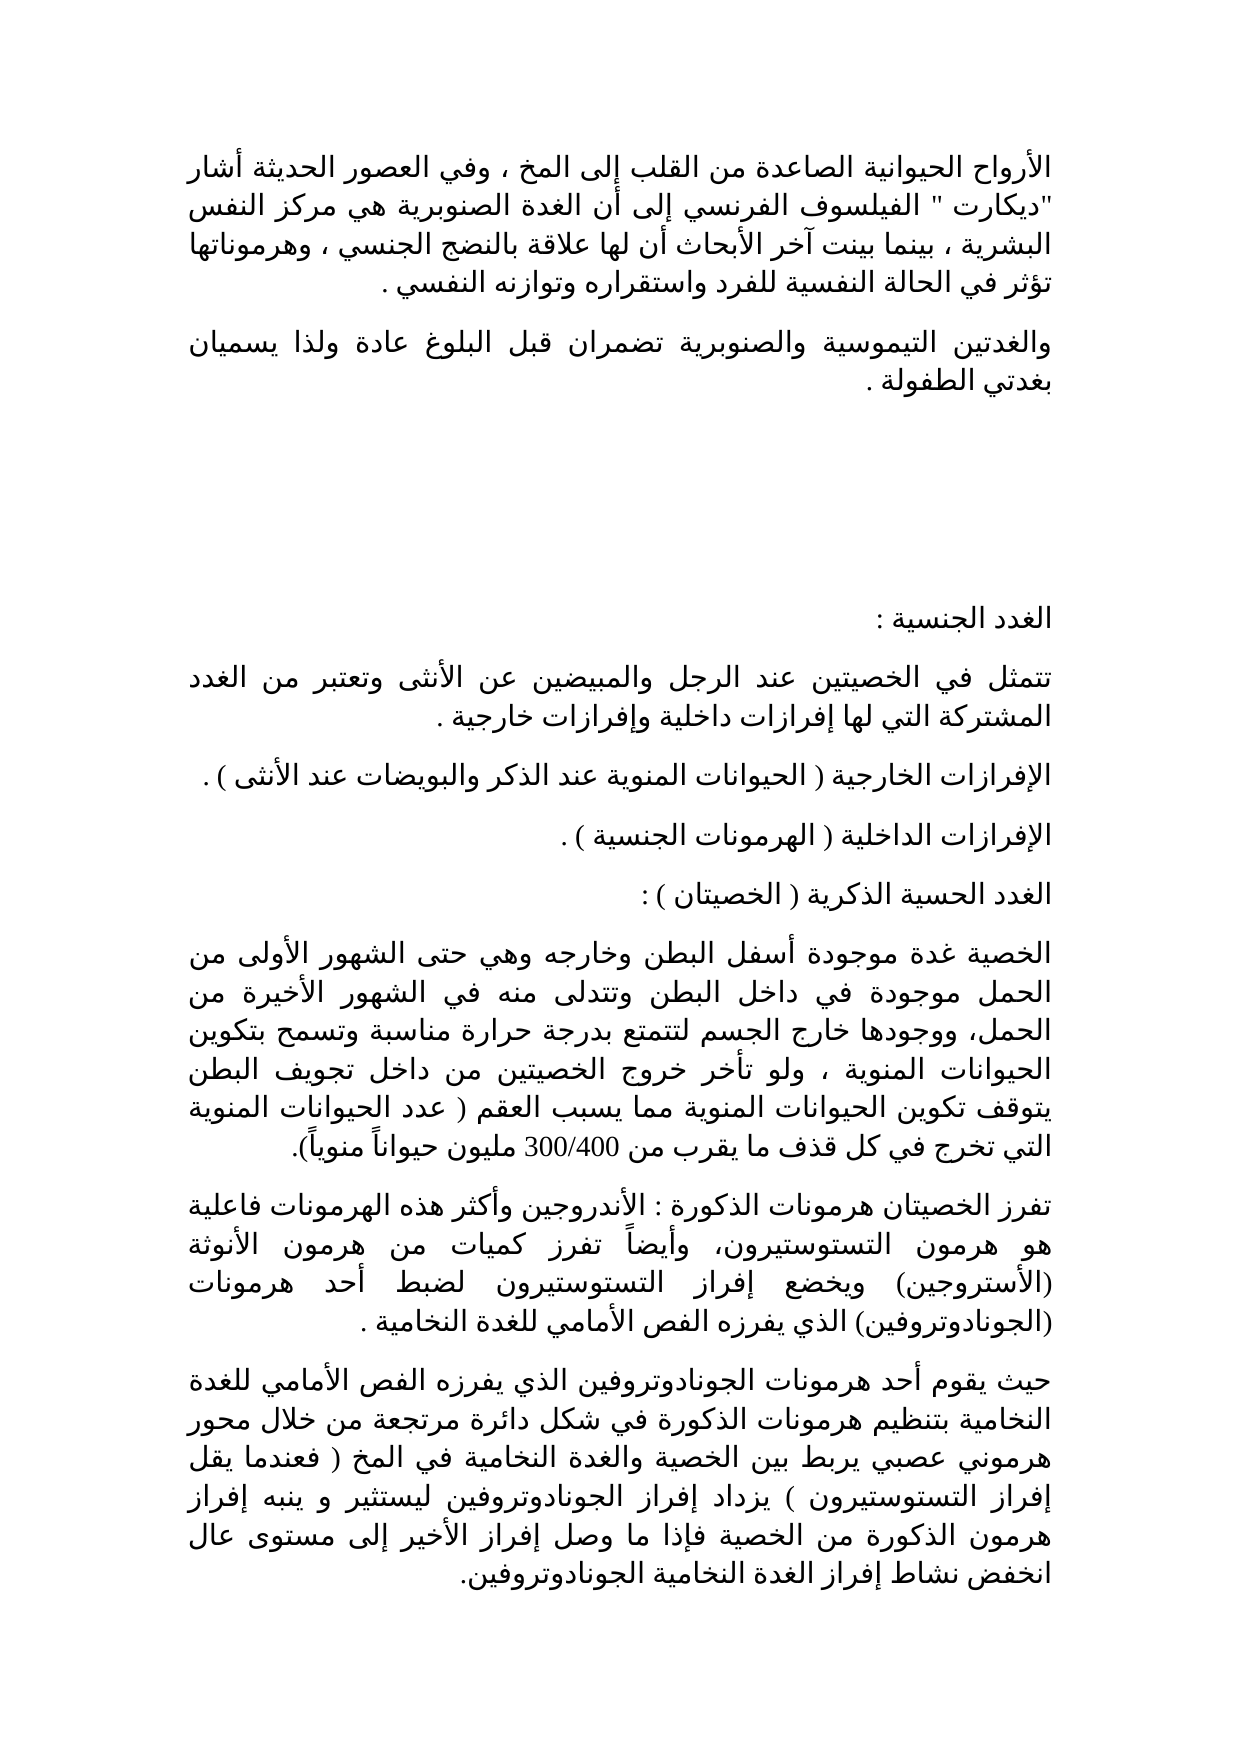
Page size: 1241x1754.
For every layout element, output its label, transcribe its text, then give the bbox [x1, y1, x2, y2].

text حيث يقوم أحد هرمونات الجونادوتروفين الذي يفرزه الفص الأمامي للغدة النخامية بتنظيم هرمونات الذكورة في شكل دائرة مرتجعة من خلال محور هرموني عصبي يربط بين الخصية والغدة النخامية في المخ ( فعندما يقل إفراز التستوستيرون ) يزداد إفراز الجونادوتروفين ليستثير و ينبه إفراز هرمون الذكورة من الخصية فإذا ما وصل إفراز الأخير إلى مستوى عال انخفض نشاط إفراز الغدة النخامية الجونادوتروفين. [187, 1363, 1053, 1590]
text والغدتين التيموسية والصنوبرية تضمران قبل البلوغ عادة ولذا يسميان بغدتي الطفولة . [187, 325, 1053, 397]
text تتمثل في الخصيتين عند الرجل والمبيضين عن الأنثى وتعتبر من الغدد المشتركة التي لها إفرازات داخلية وإفرازات خارجية . [187, 660, 1053, 732]
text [187, 150, 1053, 299]
text الغدد الحسية الذكرية ( الخصيتان ) : [187, 877, 1053, 911]
text الإفرازات الداخلية ( الهرمونات الجنسية ) . [187, 818, 1053, 851]
text تفرز الخصيتان هرمونات الذكورة : الأندروجين وأكثر هذه الهرمونات فاعلية هو هرمون التستوستيرون، وأيضاً تفرز كميات من هرمون الأنوثة (الأستروجين) ويخضع إفراز التستوستيرون لضبط أحد هرمونات (الجونادوتروفين) الذي يفرزه الفص الأمامي للغدة النخامية . [187, 1188, 1053, 1338]
text الخصية غدة موجودة أسفل البطن وخارجه وهي حتى الشهور الأولى من الحمل موجودة في داخل البطن وتتدلى منه في الشهور الأخيرة من الحمل، ووجودها خارج الجسم لتتمتع بدرجة حرارة مناسبة وتسمح بتكوين الحيوانات المنوية ، ولو تأخر خروج الخصيتين من داخل تجويف البطن يتوقف تكوين الحيوانات المنوية مما يسبب العقم ( عدد الحيوانات المنوية التي تخرج في كل قذف ما يقرب من 300/400 مليون حيواناً منوياً). [187, 936, 1053, 1163]
text الغدد الجنسية : [187, 601, 1053, 634]
text الإفرازات الخارجية ( الحيوانات المنوية عند الذكر والبويضات عند الأنثى ) . [187, 758, 1053, 792]
